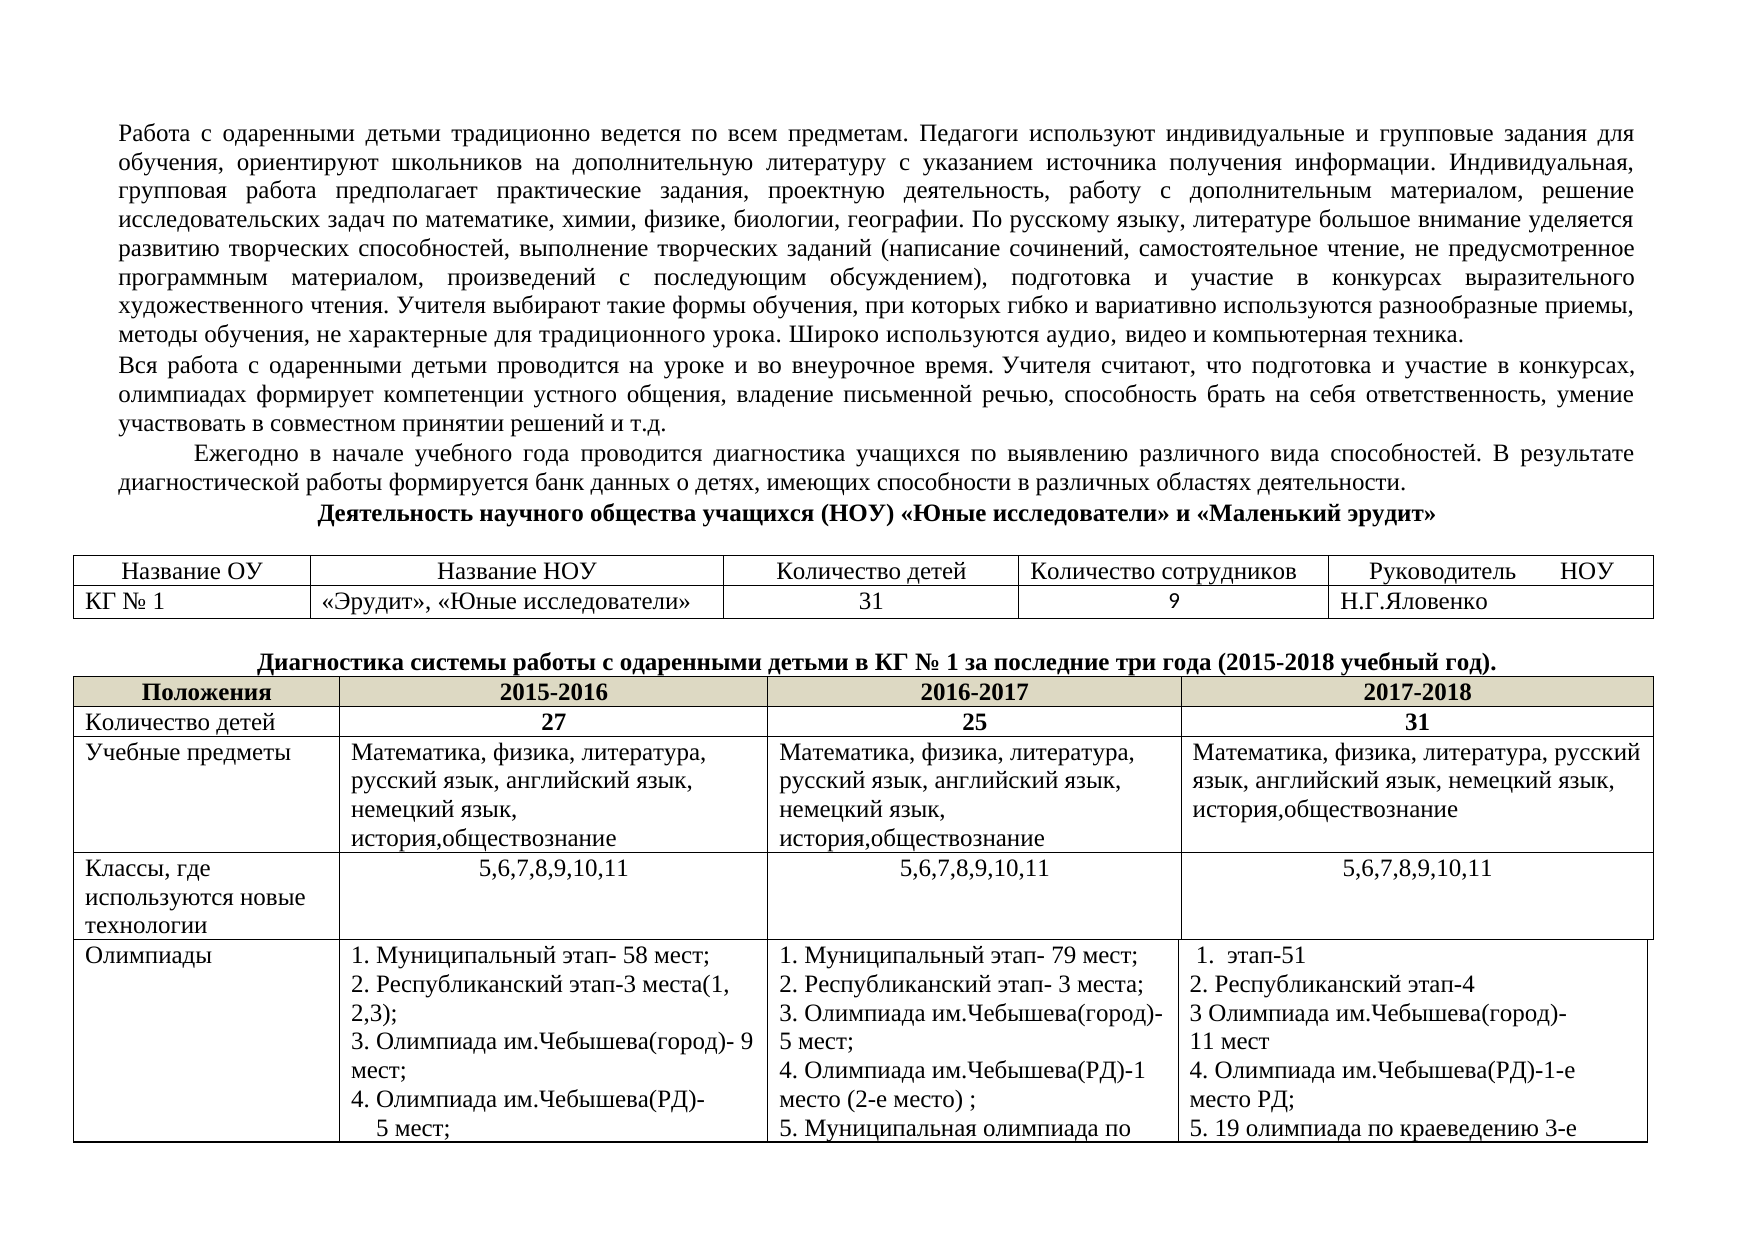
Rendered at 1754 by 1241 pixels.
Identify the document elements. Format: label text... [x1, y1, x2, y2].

table_header Положения [74, 677, 339, 706]
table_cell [768, 940, 1178, 1141]
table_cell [1179, 940, 1647, 1141]
table_cell Классы, где используются новые технологии [74, 853, 339, 939]
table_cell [340, 940, 767, 1141]
table_cell 5,6,7,8,9,10,11 [1182, 853, 1653, 939]
table_cell 31 [724, 586, 1018, 618]
table_header Руководитель НОУ [1329, 556, 1653, 585]
table_cell Математика, физика, литература, русский язык, английский язык, немецкий язык, история,обществознание [340, 737, 767, 852]
text Работа с одаренными детьми традиционно ведется по всем предметам. Педагоги используют индивидуальные и групповые задания для обучения, ориентируют школьников на дополнительную литературу с указанием источника получения информации. Индивидуальная, групповая работа предполагает практические задания, проектную деятельность, работу с дополнительным материалом, решение исследовательских задач по математике, химии, физике, биологии, географии. По русскому языку, литературе большое внимание уделяется развитию творческих способностей, выполнение творческих заданий (написание сочинений, самостоятельное чтение, не предусмотренное программным материалом, произведений с последующим обсуждением), подготовка и участие в конкурсах выразительного художественного чтения. Учителя выбирают такие формы обучения, при которых гибко и вариативно используются разнообразные приемы, методы обучения, не характерные для традиционного урока. Широко используются аудио, видео и компьютерная техника. [118, 118, 1636, 348]
text Деятельность научного общества учащихся (НОУ) «Юные исследователи» и «Маленький эрудит» [118, 498, 1636, 527]
table_header Название НОУ [311, 556, 723, 585]
table_cell 27 [340, 707, 767, 736]
text Диагностика системы работы с одаренными детьми в КГ № 1 за последние три года (2015-2018 учебный год). [118, 647, 1636, 676]
table_cell Математика, физика, литература, русский язык, английский язык, немецкий язык, история,обществознание [1182, 737, 1653, 852]
table_cell 25 [768, 707, 1181, 736]
table_cell 31 [1182, 707, 1653, 736]
table_cell Учебные предметы [74, 737, 339, 852]
table_header Количество детей [724, 556, 1018, 585]
table_header 2016-2017 [768, 677, 1181, 706]
table_cell Олимпиады [74, 940, 339, 1141]
table_cell «Эрудит», «Юные исследователи» [311, 586, 723, 618]
table_cell КГ № 1 [74, 586, 310, 618]
table_cell 5,6,7,8,9,10,11 [340, 853, 767, 939]
table_header 2017-2018 [1182, 677, 1653, 706]
table_header Количество сотрудников [1019, 556, 1328, 585]
table_cell Математика, физика, литература, русский язык, английский язык, немецкий язык, история,обществознание [768, 737, 1181, 852]
text Вся работа с одаренными детьми проводится на уроке и во внеурочное время. Учителя считают, что подготовка и участие в конкурсах, олимпиадах формирует компетенции устного общения, владение письменной речью, способность брать на себя ответственность, умение участвовать в совместном принятии решений и т.д. [118, 350, 1636, 436]
table_cell 9 [1019, 586, 1328, 618]
table_header Название ОУ [74, 556, 310, 585]
table_cell Н.Г.Яловенко [1329, 586, 1653, 618]
text Ежегодно в начале учебного года проводится диагностика учащихся по выявлению различного вида способностей. В результате диагностической работы формируется банк данных о детях, имеющих способности в различных областях деятельности. [118, 438, 1636, 496]
table_cell Количество детей [74, 707, 339, 736]
table_header 2015-2016 [340, 677, 767, 706]
table_cell 5,6,7,8,9,10,11 [768, 853, 1181, 939]
